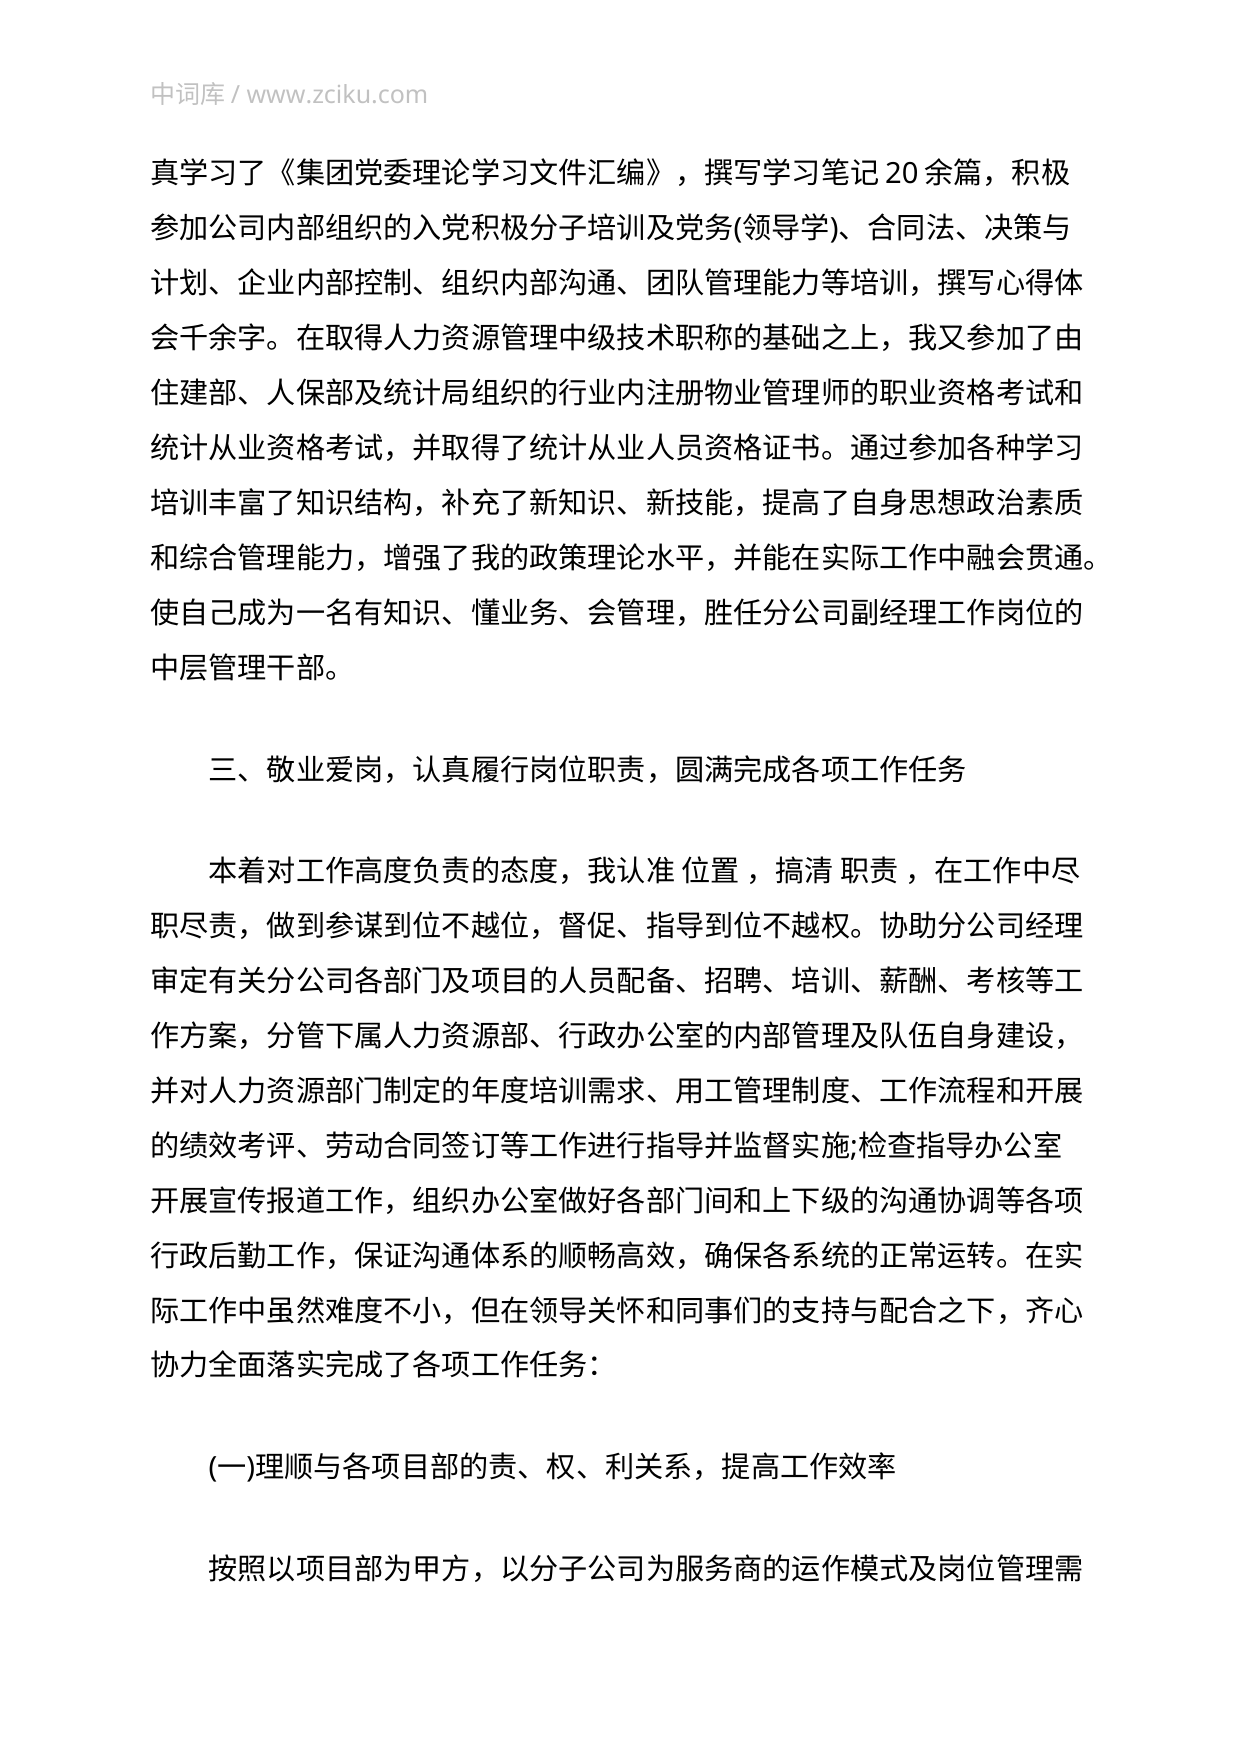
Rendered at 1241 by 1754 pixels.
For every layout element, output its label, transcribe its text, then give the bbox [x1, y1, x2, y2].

text 三、敬业爱岗，认真履行岗位职责，圆满完成各项工作任务 [150, 746, 1090, 788]
text (一)理顺与各项目部的责、权、利关系，提高工作效率 [150, 1444, 1090, 1486]
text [150, 150, 1090, 687]
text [150, 1546, 1090, 1588]
text 本着对工作高度负责的态度，我认准 位置 ，搞清 职责 ，在工作中尽职尽责，做到参谋到位不越位，督促、指导到位不越权。协助分公司经理审定有关分公司各部门及项目的人员配备、招聘、培训、薪酬、考核等工作方案，分管下属人力资源部、行政办公室的内部管理及队伍自身建设，并对人力资源部门制定的年度培训需求、用工管理制度、工作流程和开展的绩效考评、劳动合同签订等工作进行指导并监督实施;检查指导办公室开展宣传报道工作，组织办公室做好各部门间和上下级的沟通协调等各项行政后勤工作，保证沟通体系的顺畅高效，确保各系统的正常运转。在实际工作中虽然难度不小，但在领导关怀和同事们的支持与配合之下，齐心协力全面落实完成了各项工作任务： [150, 848, 1090, 1384]
